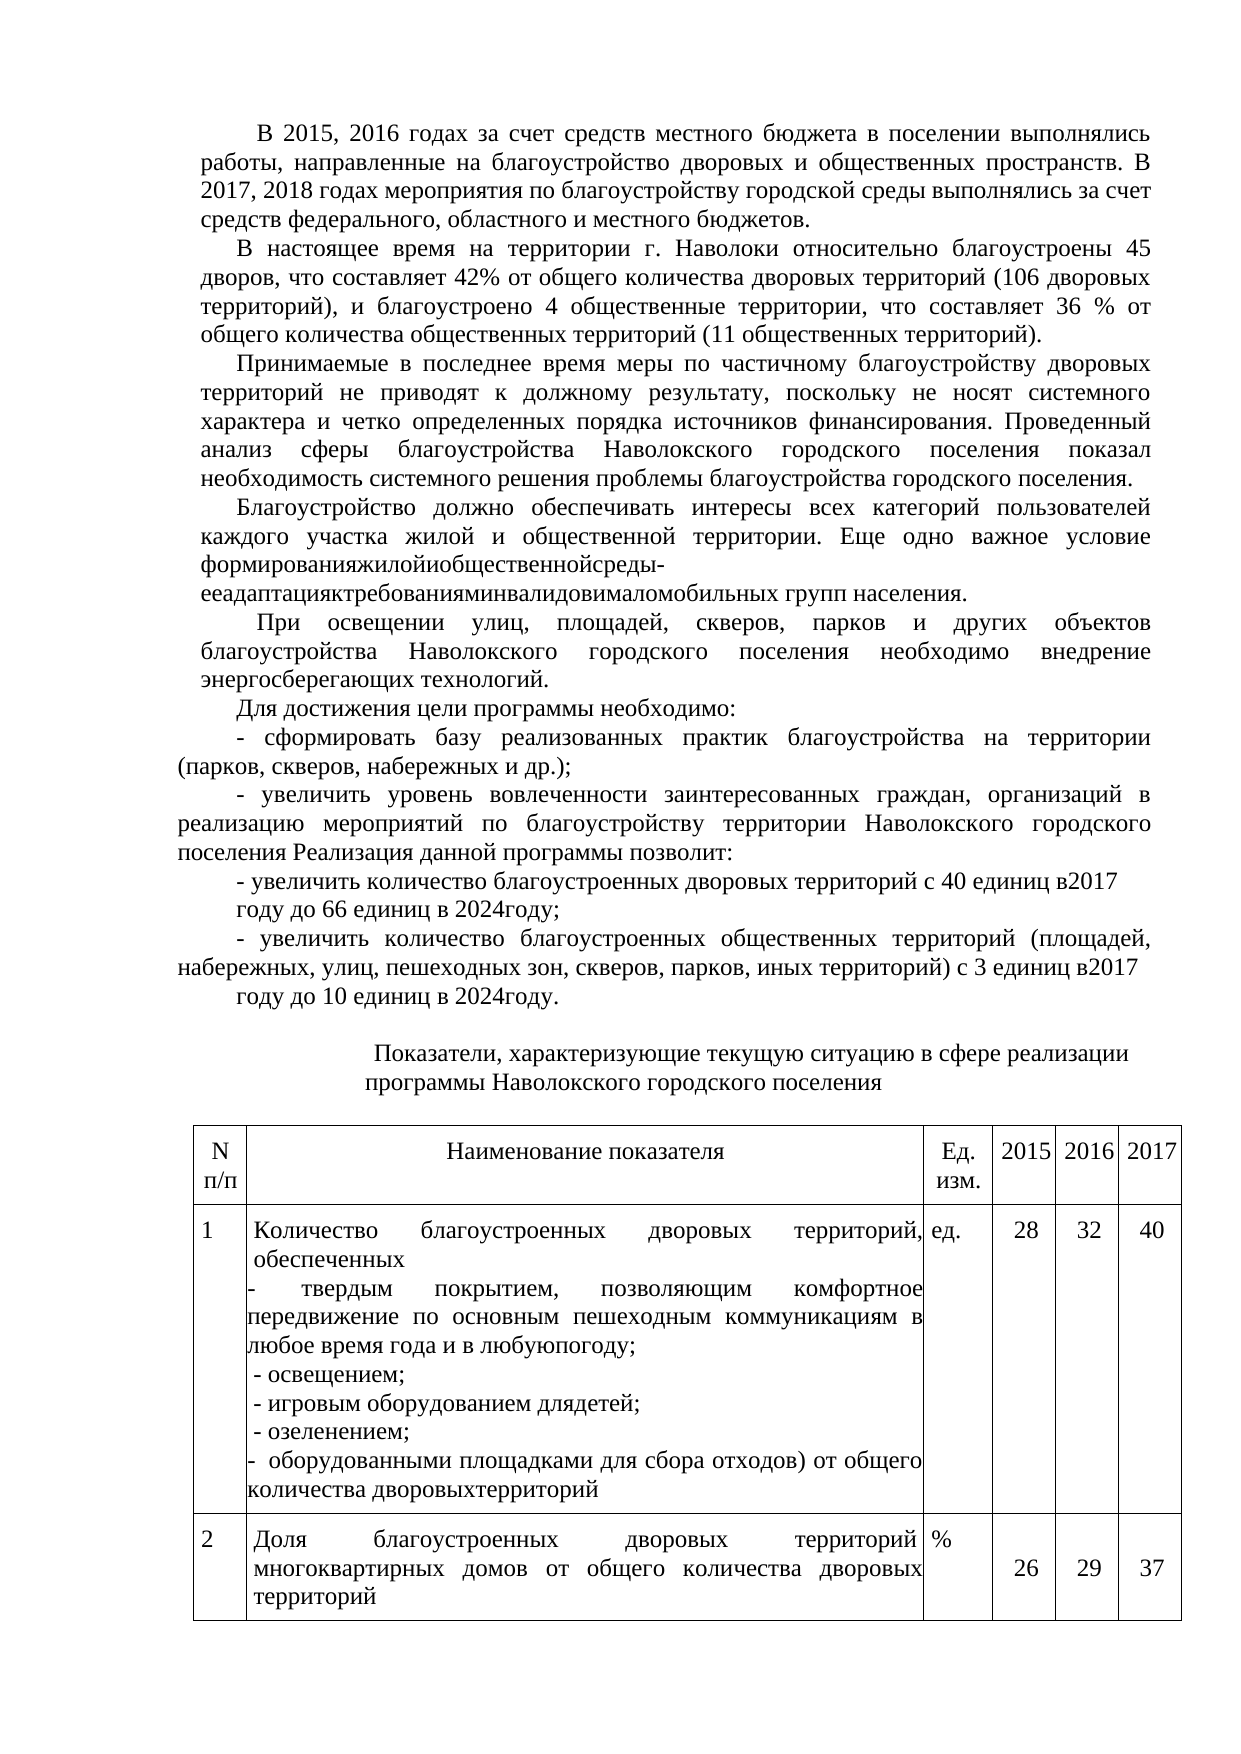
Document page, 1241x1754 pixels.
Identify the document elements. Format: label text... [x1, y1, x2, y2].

table_header 2016 [1056, 1126, 1118, 1204]
table_header 2015 [993, 1126, 1055, 1204]
text Принимаемые в последнее время меры по частичному благоустройству дворовых территорий не приводят к должному результату, поскольку не носят системного характера и четко определенных порядка источников финансирования. Проведенный анализ сферы благоустройства Наволокского городского поселения показал необходимость системного решения проблемы благоустройства городского поселения. [200, 348, 1152, 492]
table_cell % [924, 1514, 992, 1620]
table_cell 2 [194, 1514, 246, 1620]
table_cell 40 [1119, 1205, 1181, 1513]
text При освещении улиц, площадей, скверов, парков и других объектов благоустройства Наволокского городского поселения необходимо внедрение энергосберегающих технологий. [200, 607, 1152, 693]
text году до 10 единиц в 2024году. [177, 981, 1152, 1010]
text Для достижения цели программы необходимо: [177, 693, 1152, 722]
table_header Ед. изм. [924, 1126, 992, 1204]
text году до 66 единиц в 2024году; [177, 894, 1152, 923]
table_header Наименование показателя [247, 1126, 923, 1204]
text - увеличить количество благоустроенных общественных территорий (площадей, набережных, улиц, пешеходных зон, скверов, парков, иных территорий) с 3 единиц в2017 [177, 923, 1152, 981]
text Показатели, характеризующие текущую ситуацию в сфере реализации программы Наволокского городского поселения [365, 1038, 1152, 1096]
table_cell 1 [194, 1205, 246, 1513]
text - сформировать базу реализованных практик благоустройства на территории (парков, скверов, набережных и др.); [177, 722, 1152, 779]
text Благоустройство должно обеспечивать интересы всех категорий пользователей каждого участка жилой и общественной территории. Еще одно важное условие формированияжилойиобщественнойсреды-ееадаптацияктребованияминвалидовималомобильных групп населения. [200, 492, 1152, 607]
table_cell ед. [924, 1205, 992, 1513]
table_cell 32 [1056, 1205, 1118, 1513]
text - увеличить уровень вовлеченности заинтересованных граждан, организаций в реализацию мероприятий по благоустройству территории Наволокского городского поселения Реализация данной программы позволит: [177, 779, 1152, 866]
text В 2015, 2016 годах за счет средств местного бюджета в поселении выполнялись работы, направленные на благоустройство дворовых и общественных пространств. В 2017, 2018 годах мероприятия по благоустройству городской среды выполнялись за счет средств федерального, областного и местного бюджетов. [200, 118, 1152, 233]
table_cell 28 [993, 1205, 1055, 1513]
text В настоящее время на территории г. Наволоки относительно благоустроены 45 дворов, что составляет 42% от общего количества дворовых территорий (106 дворовых территорий), и благоустроено 4 общественные территории, что составляет 36 % от общего количества общественных территорий (11 общественных территорий). [200, 233, 1152, 348]
table_cell Доля благоустроенных дворовых территорий многоквартирных домов от общего количества дворовых территорий [247, 1514, 923, 1620]
table_cell Количество благоустроенных дворовых территорий, обеспеченных твердым покрытием, позволяющим комфортное передвижение по основным пешеходным коммуникациям в любое время года и в любуюпогоду; освещением; игровым оборудованием длядетей; озеленением; оборудованными площадками для сбора отходов) от общего количества дворовыхтерриторий [247, 1205, 923, 1513]
table_cell 26 [993, 1514, 1055, 1620]
table_cell 29 [1056, 1514, 1118, 1620]
table_cell 37 [1119, 1514, 1181, 1620]
text - увеличить количество благоустроенных дворовых территорий с 40 единиц в2017 [177, 866, 1152, 894]
table_header 2017 [1119, 1126, 1181, 1204]
table_header N п/п [194, 1126, 246, 1204]
